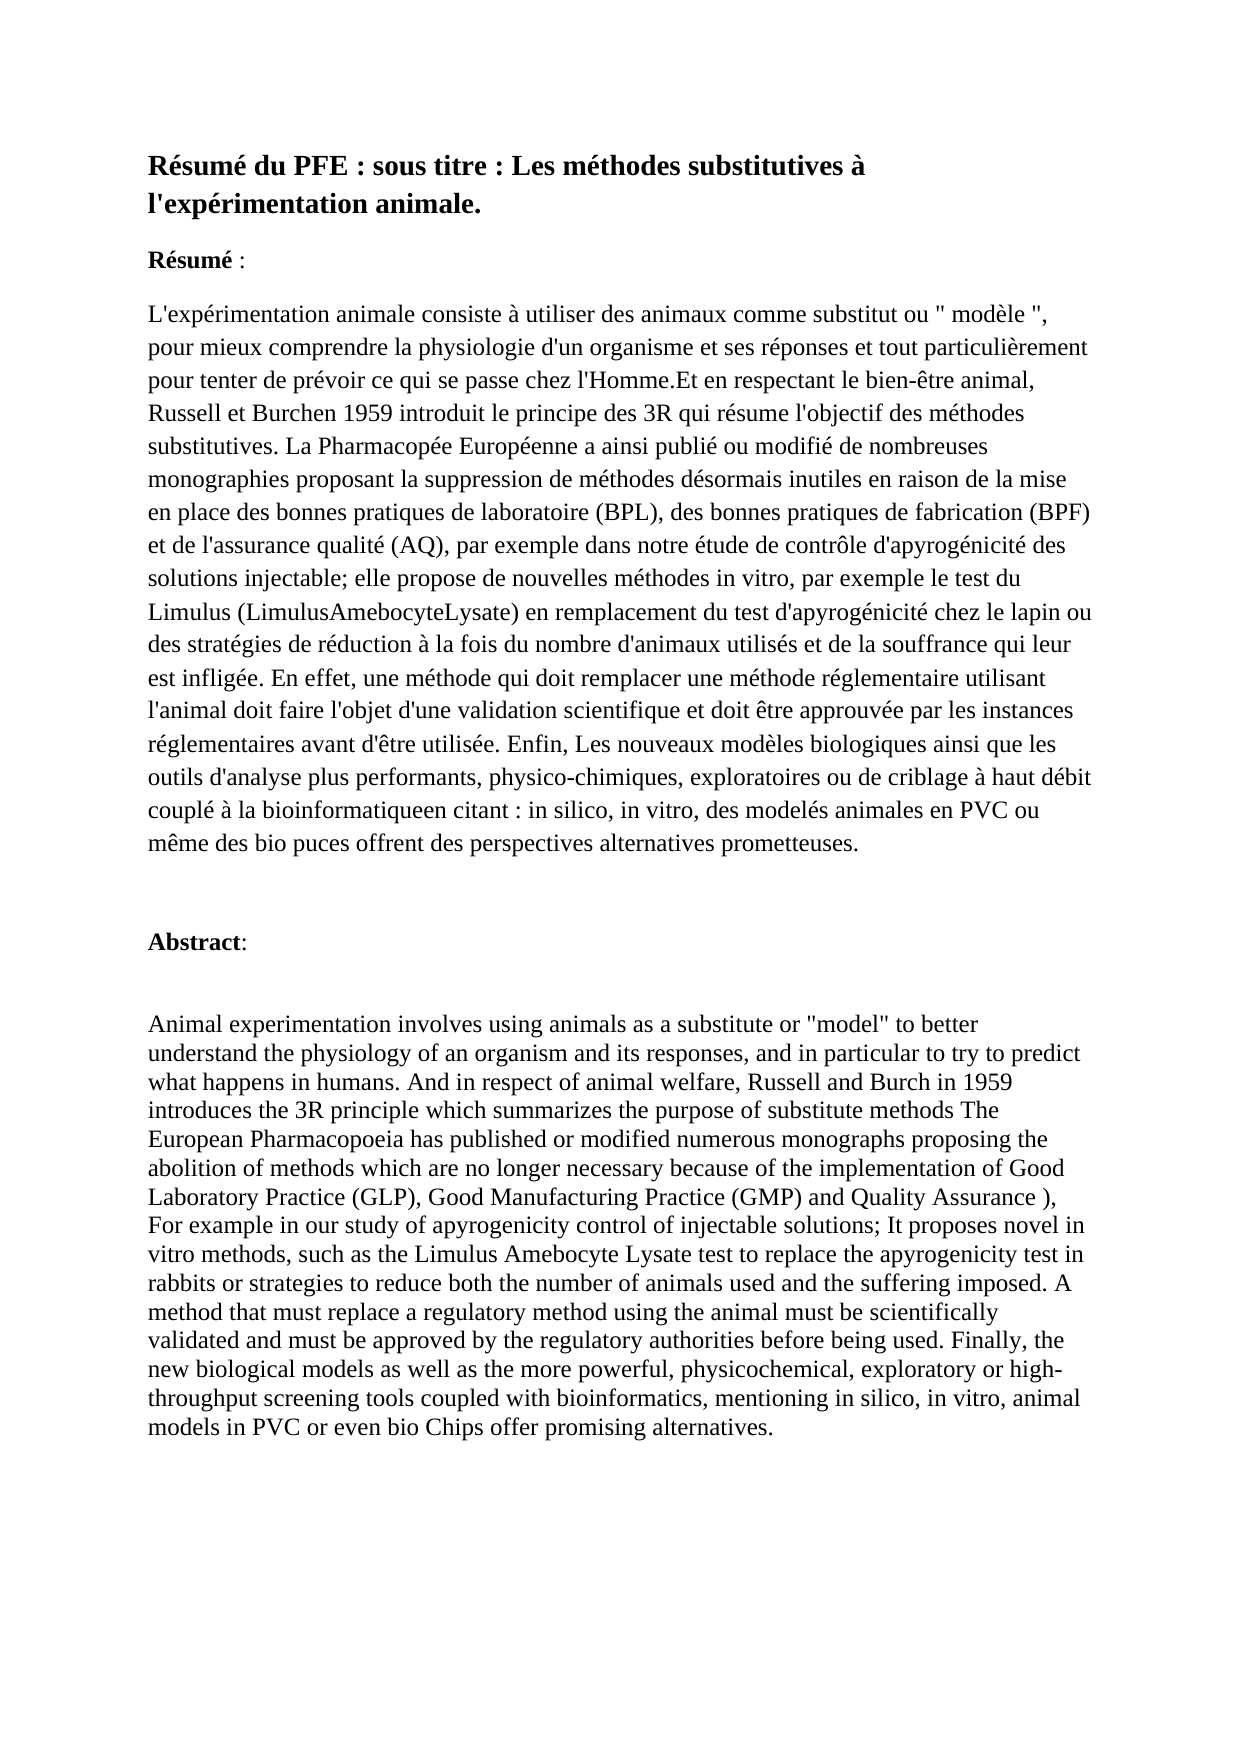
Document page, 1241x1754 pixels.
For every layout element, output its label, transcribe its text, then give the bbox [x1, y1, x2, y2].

text Résumé du PFE : sous titre : Les méthodes substitutives à l'expérimentation animale. [148, 148, 1093, 220]
text L'expérimentation animale consiste à utiliser des animaux comme substitut ou " modèle ", pour mieux comprendre la physiologie d'un organisme et ses réponses et tout particulièrement pour tenter de prévoir ce qui se passe chez l'Homme.Et en respectant le bien-être animal, Russell et Burchen 1959 introduit le principe des 3R qui résume l'objectif des méthodes substitutives. La Pharmacopée Européenne a ainsi publié ou modifié de nombreuses monographies proposant la suppression de méthodes désormais inutiles en raison de la mise en place des bonnes pratiques de laboratoire (BPL), des bonnes pratiques de fabrication (BPF) et de l'assurance qualité (AQ), par exemple dans notre étude de contrôle d'apyrogénicité des solutions injectable; elle propose de nouvelles méthodes in vitro, par exemple le test du Limulus (LimulusAmebocyteLysate) en remplacement du test d'apyrogénicité chez le lapin ou des stratégies de réduction à la fois du nombre d'animaux utilisés et de la souffrance qui leur est infligée. En effet, une méthode qui doit remplacer une méthode réglementaire utilisant l'animal doit faire l'objet d'une validation scientifique et doit être approuvée par les instances réglementaires avant d'être utilisée. Enfin, Les nouveaux modèles biologiques ainsi que les outils d'analyse plus performants, physico-chimiques, exploratoires ou de criblage à haut débit couplé à la bioinformatiqueen citant : in silico, in vitro, des modelés animales en PVC ou même des bio puces offrent des perspectives alternatives prometteuses. Abstract: [148, 299, 1093, 956]
text Résumé : [148, 246, 1093, 274]
text Animal experimentation involves using animals as a substitute or "model" to better understand the physiology of an organism and its responses, and in particular to try to predict what happens in humans. And in respect of animal welfare, Russell and Burch in 1959 introduces the 3R principle which summarizes the purpose of substitute methods The European Pharmacopoeia has published or modified numerous monographs proposing the abolition of methods which are no longer necessary because of the implementation of Good Laboratory Practice (GLP), Good Manufacturing Practice (GMP) and Quality Assurance ), For example in our study of apyrogenicity control of injectable solutions; It proposes novel in vitro methods, such as the Limulus Amebocyte Lysate test to replace the apyrogenicity test in rabbits or strategies to reduce both the number of animals used and the suffering imposed. A method that must replace a regulatory method using the animal must be scientifically validated and must be approved by the regulatory authorities before being used. Finally, the new biological models as well as the more powerful, physicochemical, exploratory or high-throughput screening tools coupled with bioinformatics, mentioning in silico, in vitro, animal models in PVC or even bio Chips offer promising alternatives. [148, 981, 1093, 1441]
